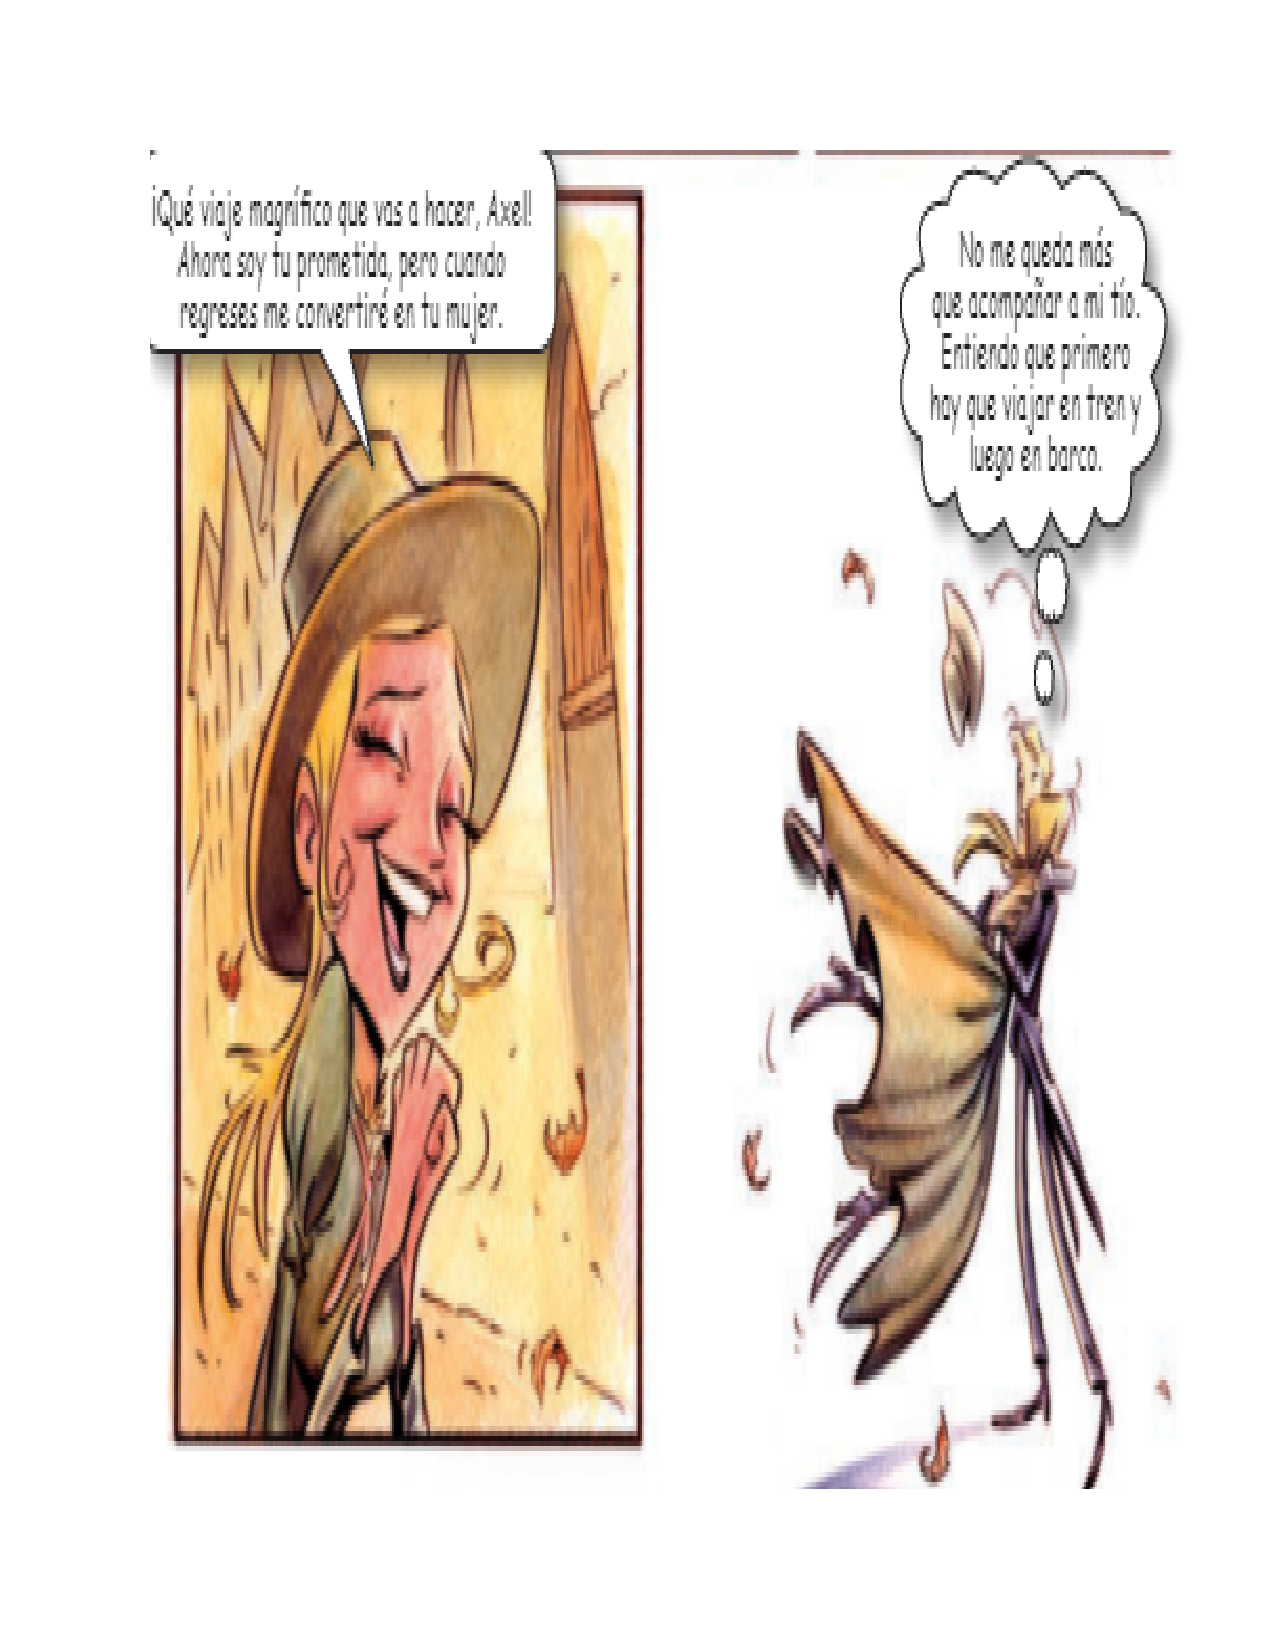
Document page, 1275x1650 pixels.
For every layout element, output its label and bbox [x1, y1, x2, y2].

picture [150, 150, 1267, 1489]
